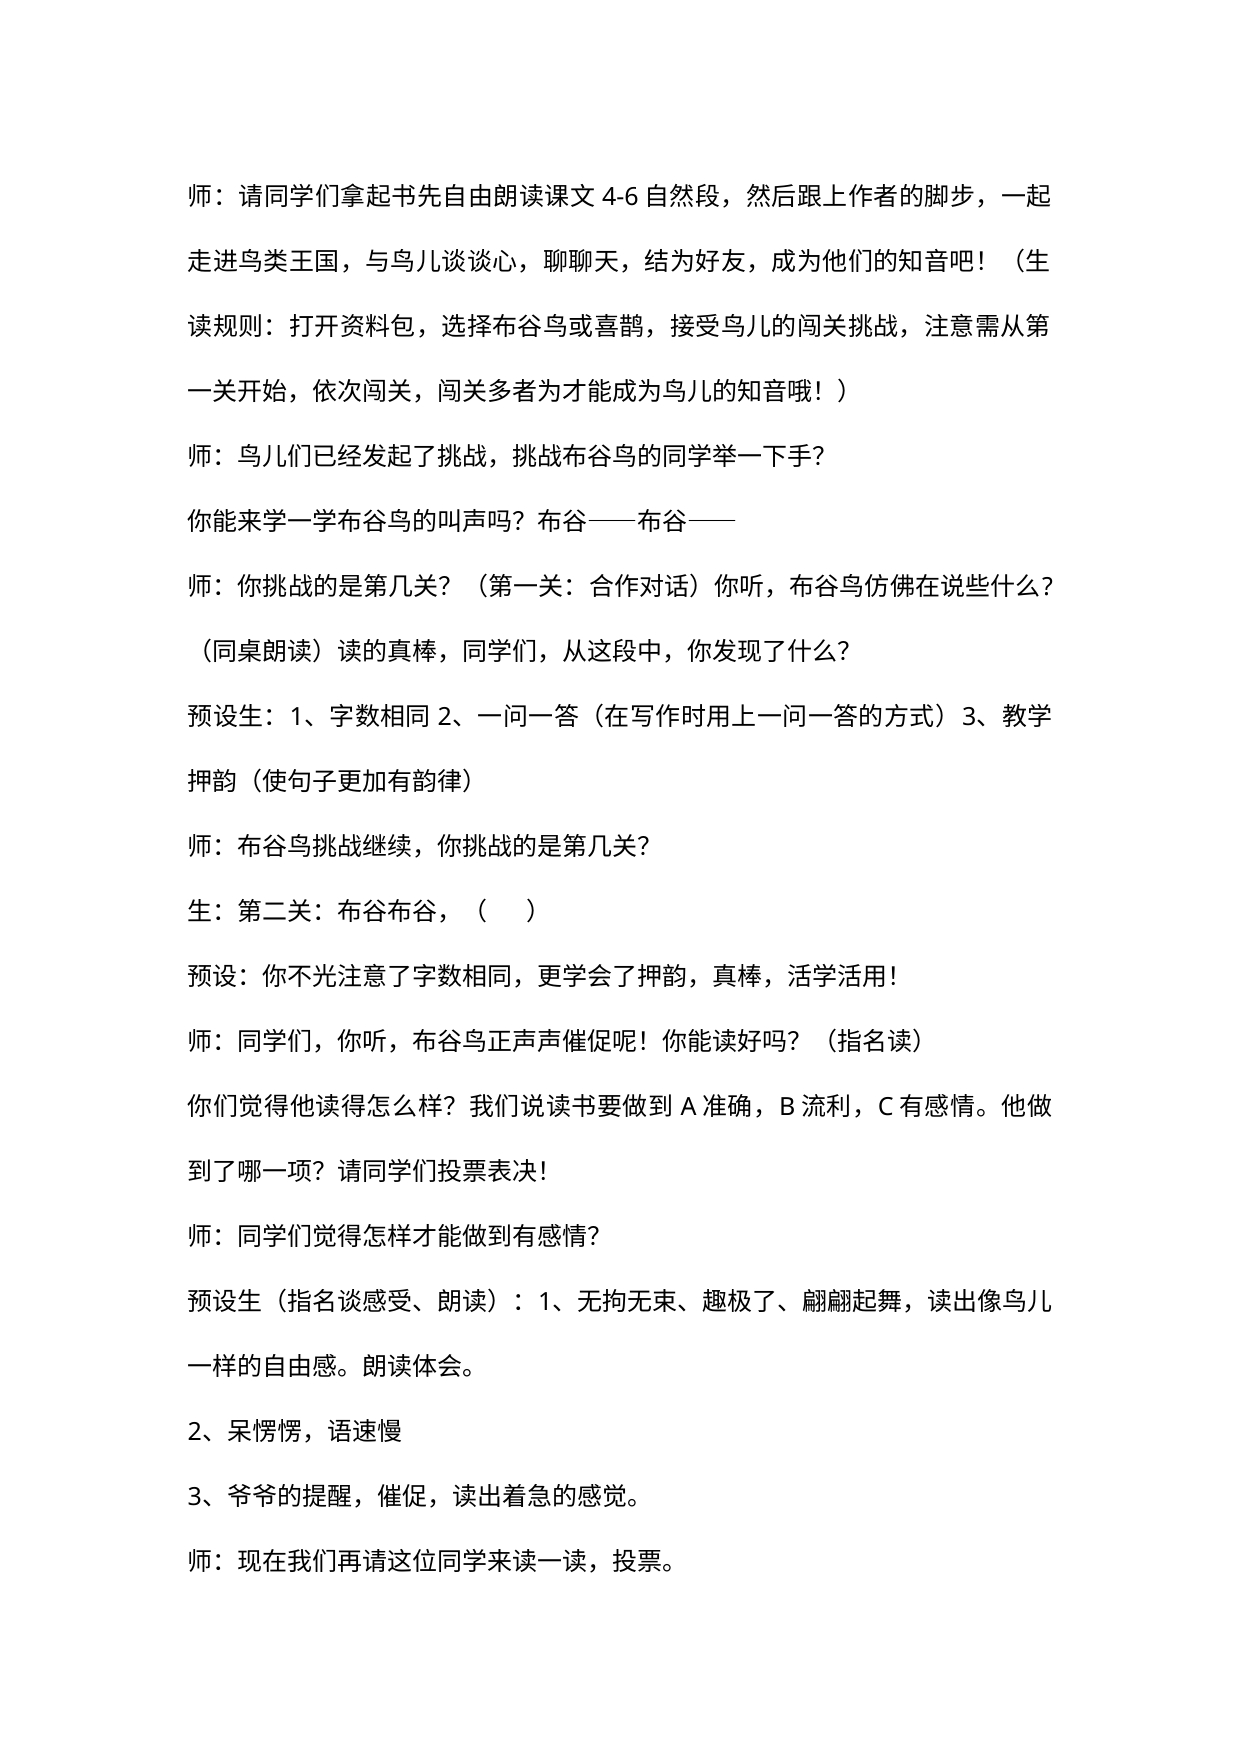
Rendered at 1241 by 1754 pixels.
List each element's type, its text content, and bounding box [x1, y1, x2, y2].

text 师：现在我们再请这位同学来读一读，投票。 [187, 1527, 1053, 1592]
text 你能来学一学布谷鸟的叫声吗？布谷——布谷—— [187, 487, 1053, 552]
list 呆愣愣，语速慢 [187, 1397, 1053, 1462]
text 预设生（指名谈感受、朗读）：1、无拘无束、趣极了、翩翩起舞，读出像鸟儿一样的自由感。朗读体会。 [187, 1267, 1053, 1397]
text 师：同学们觉得怎样才能做到有感情？ [187, 1202, 1053, 1267]
text 师：请同学们拿起书先自由朗读课文4-6自然段，然后跟上作者的脚步，一起走进鸟类王国，与鸟儿谈谈心，聊聊天，结为好友，成为他们的知音吧！（生读规则：打开资料包，选择布谷鸟或喜鹊，接受鸟儿的闯关挑战，注意需从第一关开始，依次闯关，闯关多者为才能成为鸟儿的知音哦！） [187, 162, 1053, 422]
text 生：第二关：布谷布谷，（ ） [187, 877, 1053, 942]
text 师：你挑战的是第几关？（第一关：合作对话）你听，布谷鸟仿佛在说些什么?（同桌朗读）读的真棒，同学们，从这段中，你发现了什么？ [187, 552, 1053, 682]
list 爷爷的提醒，催促，读出着急的感觉。 [187, 1462, 1053, 1527]
text 师：布谷鸟挑战继续，你挑战的是第几关？ [187, 812, 1053, 877]
text 师：同学们，你听，布谷鸟正声声催促呢！你能读好吗？（指名读） [187, 1007, 1053, 1072]
text 预设生：1、字数相同 2、一问一答（在写作时用上一问一答的方式）3、教学押韵（使句子更加有韵律） [187, 682, 1053, 812]
text 师：鸟儿们已经发起了挑战，挑战布谷鸟的同学举一下手？ [187, 422, 1053, 487]
text 预设：你不光注意了字数相同，更学会了押韵，真棒，活学活用！ [187, 942, 1053, 1007]
text 你们觉得他读得怎么样？我们说读书要做到A准确，B流利，C有感情。他做到了哪一项？请同学们投票表决！ [187, 1072, 1053, 1202]
